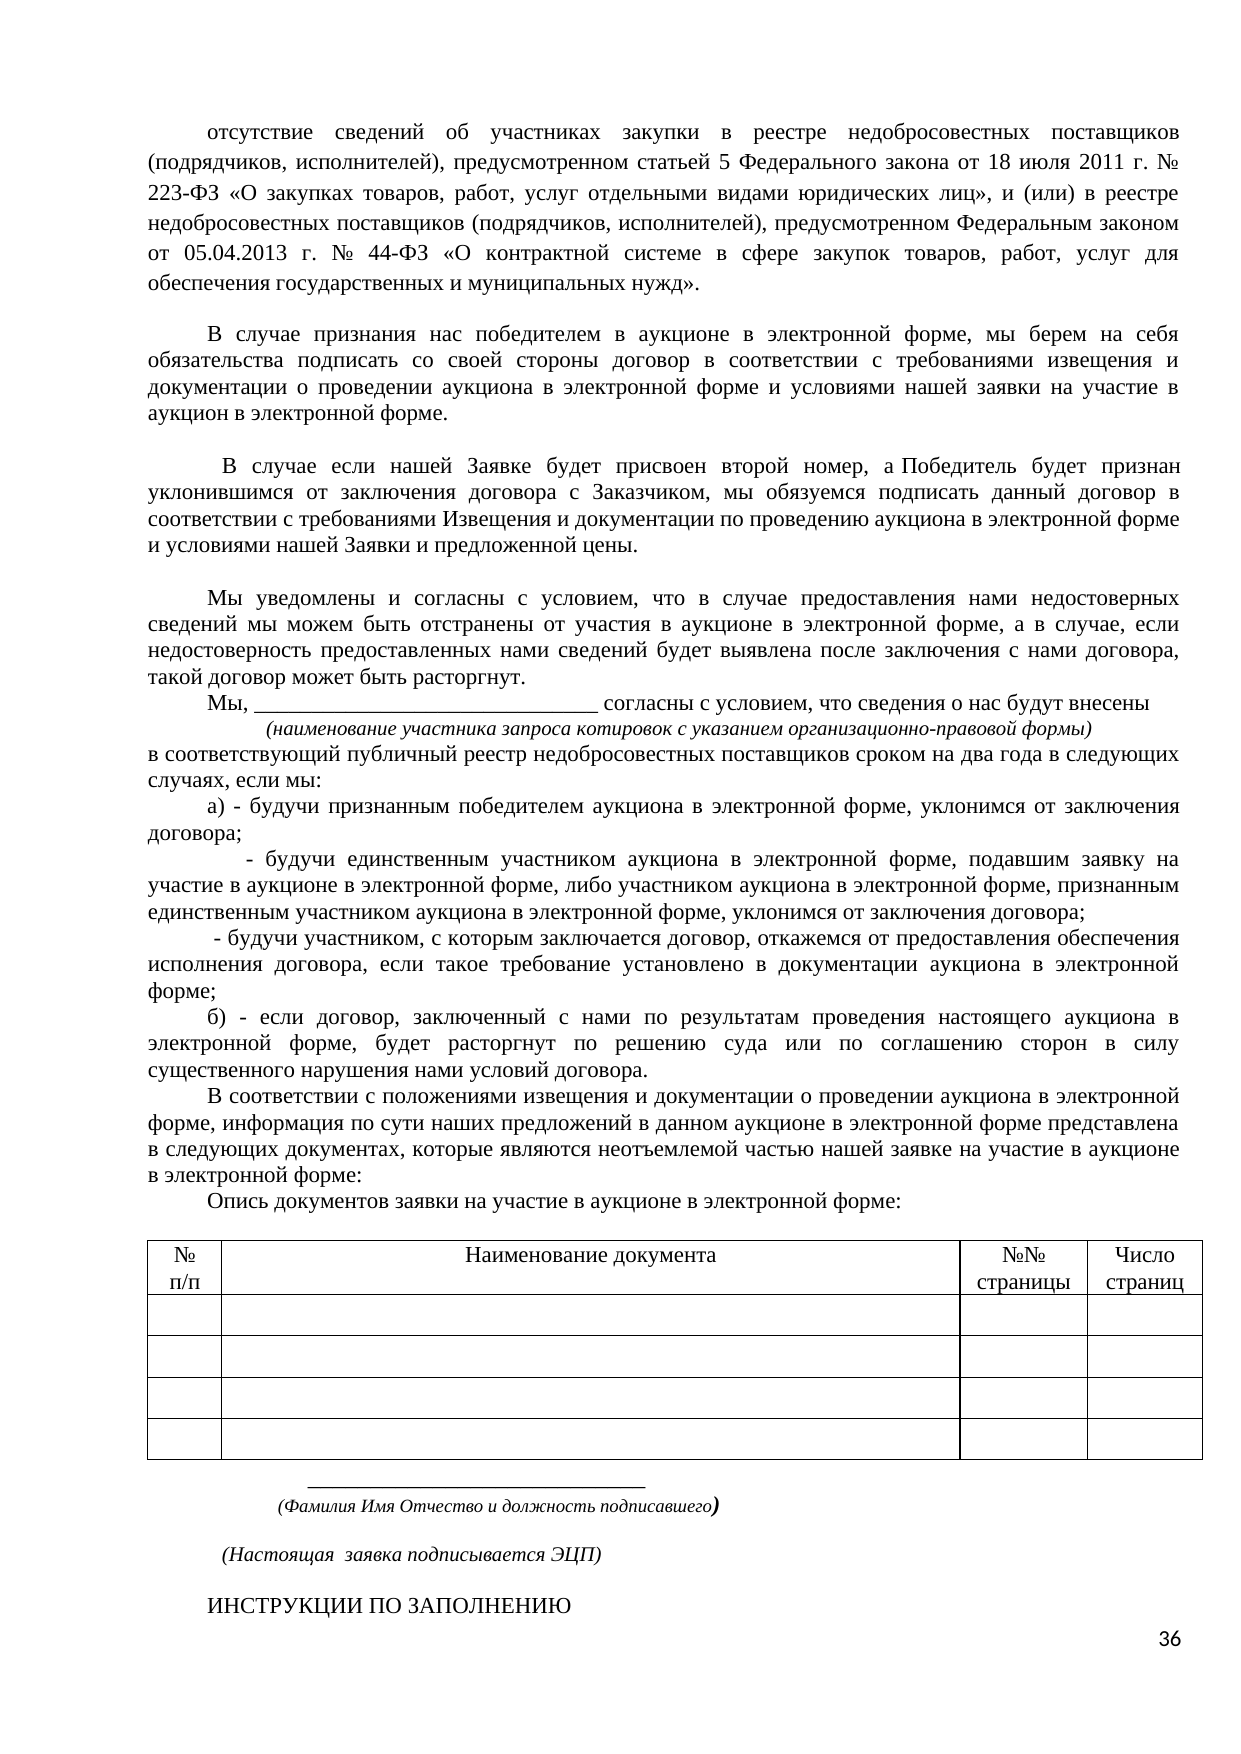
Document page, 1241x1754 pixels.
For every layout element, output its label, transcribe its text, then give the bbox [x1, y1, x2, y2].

table_header Число страниц [1088, 1241, 1202, 1294]
text ИНСТРУКЦИИ ПО ЗАПОЛНЕНИЮ [148, 1592, 1181, 1618]
text отсутствие сведений об участниках закупки в реестре недобросовестных поставщиков (подрядчиков, исполнителей), предусмотренном статьей 5 Федерального закона от 18 июля 2011 г. № 223-ФЗ «О закупках товаров, работ, услуг отдельными видами юридических лиц», и (или) в реестре недобросовестных поставщиков (подрядчиков, исполнителей), предусмотренном Федеральным законом от 05.04.2013 г. № 44-ФЗ «О контрактной системе в сфере закупок товаров, работ, услуг для обеспечения государственных и муниципальных нужд». [148, 118, 1181, 296]
table_cell [961, 1336, 1087, 1377]
table_cell [148, 1336, 221, 1377]
text - будучи участником, с которым заключается договор, откажемся от предоставления обеспечения исполнения договора, если такое требование установлено в документации аукциона в электронной форме; [148, 924, 1181, 1003]
text (Настоящая заявка подписывается ЭЦП) [148, 1542, 1181, 1566]
text а) - будучи признанным победителем аукциона в электронной форме, уклонимся от заключения договора; [148, 792, 1181, 845]
table_cell [222, 1336, 959, 1377]
table_cell [148, 1295, 221, 1335]
table_cell [961, 1419, 1087, 1459]
text (наименование участника запроса котировок с указанием организационно-правовой формы) [148, 716, 1181, 739]
text ___________________________ [148, 1462, 1181, 1491]
table_cell [1088, 1378, 1202, 1418]
text в соответствующий публичный реестр недобросовестных поставщиков сроком на два года в следующих случаях, если мы: [148, 739, 1181, 792]
text Мы, ______________________________ согласны с условием, что сведения о нас будут внесены [148, 689, 1181, 716]
table_cell [148, 1378, 221, 1418]
table_cell [1088, 1336, 1202, 1377]
text (Фамилия Имя Отчество и должность подписавшего) [148, 1491, 1181, 1518]
table_header №№ страницы [961, 1241, 1087, 1294]
text б) - если договор, заключенный с нами по результатам проведения настоящего аукциона в электронной форме, будет расторгнут по решению суда или по соглашению сторон в силу существенного нарушения нами условий договора. [148, 1003, 1181, 1082]
table_cell [961, 1295, 1087, 1335]
text Мы уведомлены и согласны с условием, что в случае предоставления нами недостоверных сведений мы можем быть отстранены от участия в аукционе в электронной форме, а в случае, если недостоверность предоставленных нами сведений будет выявлена после заключения с нами договора, такой договор может быть расторгнут. [148, 584, 1181, 689]
table_header № п/п [148, 1241, 221, 1294]
text В соответствии с положениями извещения и документации о проведении аукциона в электронной форме, информация по сути наших предложений в данном аукционе в электронной форме представлена в следующих документах, которые являются неотъемлемой частью нашей заявке на участие в аукционе в электронной форме: [148, 1082, 1181, 1188]
table_cell [222, 1419, 959, 1459]
text В случае признания нас победителем в аукционе в электронной форме, мы берем на себя обязательства подписать со своей стороны договор в соответствии с требованиями извещения и документации о проведении аукциона в электронной форме и условиями нашей заявки на участие в аукцион в электронной форме. [148, 320, 1181, 426]
table_cell [222, 1378, 959, 1418]
table_cell [222, 1295, 959, 1335]
text В случае если нашей Заявке будет присвоен второй номер, а Победитель будет признан уклонившимся от заключения договора с Заказчиком, мы обязуемся подписать данный договор в соответствии с требованиями Извещения и документации по проведению аукциона в электронной форме и условиями нашей Заявки и предложенной цены. [148, 452, 1181, 557]
table_cell [148, 1419, 221, 1459]
table_cell [1088, 1295, 1202, 1335]
table_cell [1088, 1419, 1202, 1459]
text - будучи единственным участником аукциона в электронной форме, подавшим заявку на участие в аукционе в электронной форме, либо участником аукциона в электронной форме, признанным единственным участником аукциона в электронной форме, уклонимся от заключения договора; [148, 845, 1181, 924]
table_cell [961, 1378, 1087, 1418]
text Опись документов заявки на участие в аукционе в электронной форме: [148, 1188, 1181, 1214]
table_header Наименование документа [222, 1241, 959, 1294]
